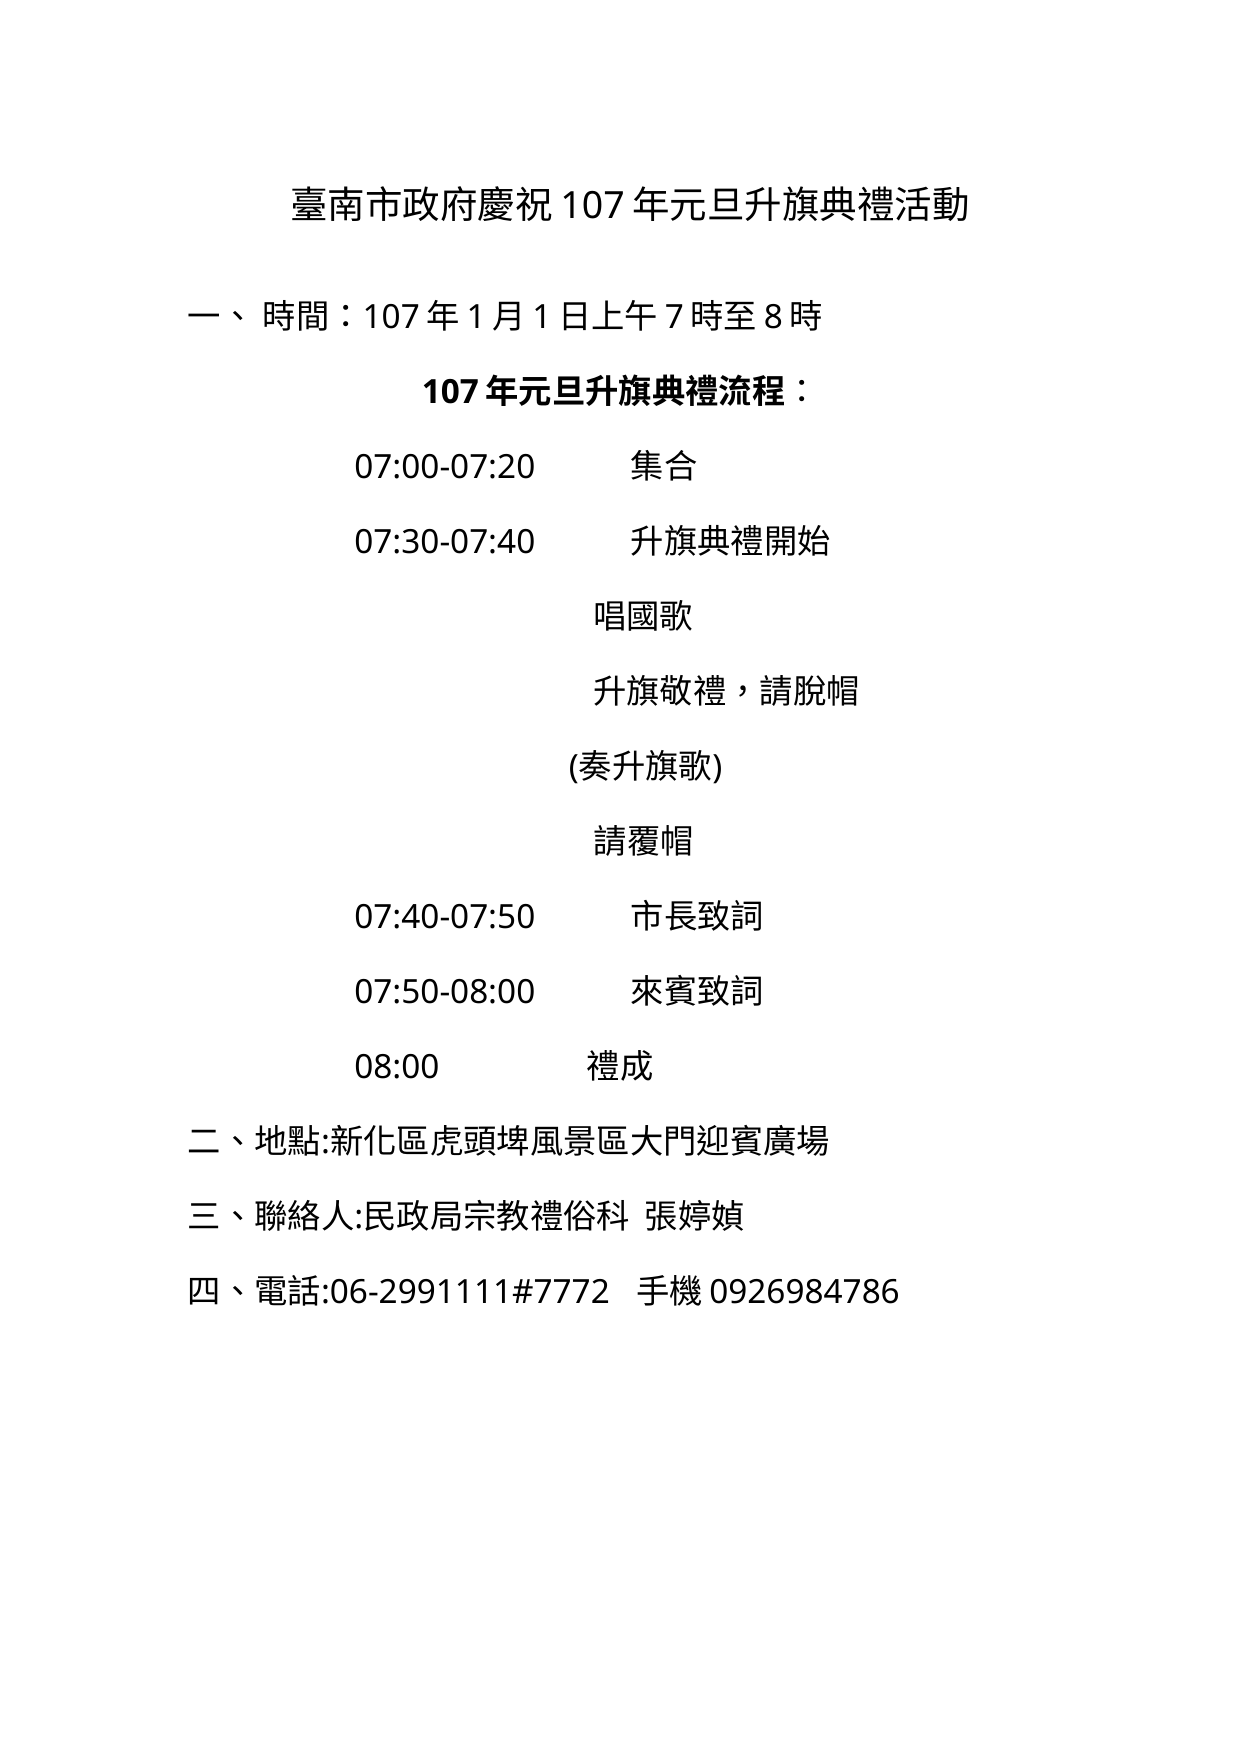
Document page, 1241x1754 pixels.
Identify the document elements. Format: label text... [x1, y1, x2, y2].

text 07:30-07:旗典禮開始 [187, 502, 1053, 577]
text 08:00 禮成 [187, 1027, 1053, 1102]
text 升旗敬禮，請脫帽 (奏升旗歌) 請覆帽 [237, 652, 1053, 877]
text 07:00-07:20 集合 [187, 427, 1053, 502]
text 107年元旦升旗典禮流程： [187, 352, 1053, 427]
text 臺南市政府慶祝107年元旦升旗典禮活動 [187, 164, 1053, 239]
text 07:40-07:50 市長致詞 [187, 877, 1053, 952]
text 二、地點:新化區虎頭埤風景區大門迎賓廣場 [187, 1102, 1053, 1177]
text 四、電話:06-2991111#7772 手機0926984786 [187, 1252, 1053, 1327]
text 唱國歌 [237, 577, 1053, 652]
text 07:50-08:00 來賓致詞 [187, 952, 1053, 1027]
text 三、聯絡人:民政局宗教禮俗科 張婷媜 [187, 1177, 1053, 1252]
list 時間：107年1月1日上午7時至8時 [187, 277, 1053, 352]
